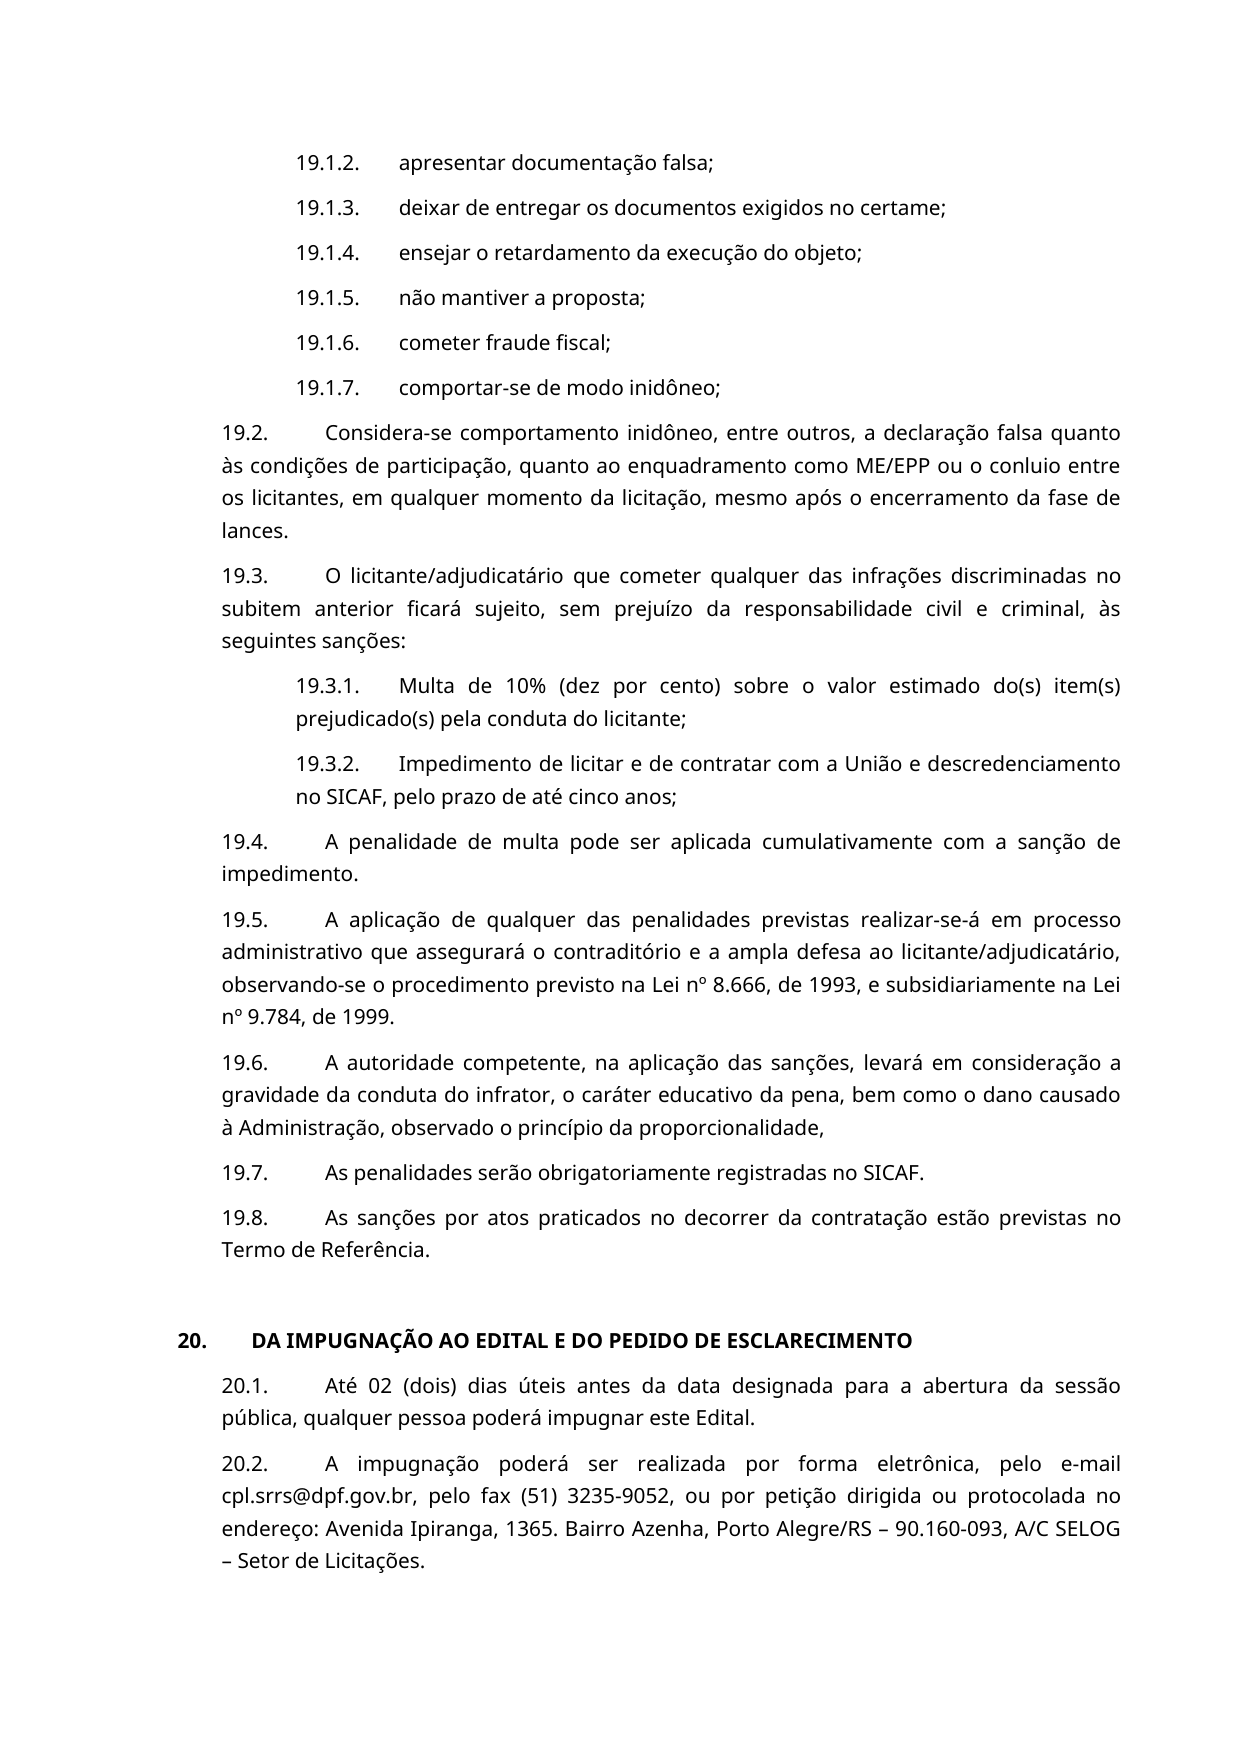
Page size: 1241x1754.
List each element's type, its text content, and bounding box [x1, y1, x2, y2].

list apresentar documentação falsa; [295, 148, 1122, 176]
list comportar-se de modo inidôneo; [295, 373, 1122, 402]
list cometer fraude fiscal; [295, 328, 1122, 357]
list A autoridade competente, na aplicação das sanções, levará em consideração a gravidade da conduta do infrator, o caráter educativo da pena, bem como o dano causado à Administração, observado o princípio da proporcionalidade, [221, 1048, 1122, 1141]
list deixar de entregar os documentos exigidos no certame; [295, 193, 1122, 221]
list não mantiver a proposta; [295, 283, 1122, 311]
list A aplicação de qualquer das penalidades previstas realizar-se-á em processo administrativo que assegurará o contraditório e a ampla defesa ao licitante/adjudicatário, observando-se o procedimento previsto na Lei nº 8.666, de 1993, e subsidiariamente na Lei nº 9.784, de 1999. [221, 905, 1122, 1031]
list Até 02 (dois) dias úteis antes da data designada para a abertura da sessão pública, qualquer pessoa poderá impugnar este Edital. [221, 1371, 1122, 1432]
list Considera-se comportamento inidôneo, entre outros, a declaração falsa quanto às condições de participação, quanto ao enquadramento como ME/EPP ou o conluio entre os licitantes, em qualquer momento da licitação, mesmo após o encerramento da fase de lances. [221, 418, 1122, 544]
list A impugnação poderá ser realizada por forma eletrônica, pelo e-mail cpl.srrs@dpf.gov.br, pelo fax (51) 3235-9052, ou por petição dirigida ou protocolada no endereço: Avenida Ipiranga, 1365. Bairro Azenha, Porto Alegre/RS – 90.160-093, A/C SELOG – Setor de Licitações. [221, 1449, 1122, 1575]
list As penalidades serão obrigatoriamente registradas no SICAF. [221, 1158, 1122, 1186]
list DA IMPUGNAÇÃO AO EDITAL E DO PEDIDO DE ESCLARECIMENTO [177, 1326, 1122, 1354]
list As sanções por atos praticados no decorrer da contratação estão previstas no Termo de Referência. [221, 1203, 1122, 1264]
list A penalidade de multa pode ser aplicada cumulativamente com a sanção de impedimento. [221, 827, 1122, 888]
list Multa de 10% (dez por cento) sobre o valor estimado do(s) item(s) prejudicado(s) pela conduta do licitante; [295, 672, 1122, 733]
list Impedimento de licitar e de contratar com a União e descredenciamento no SICAF, pelo prazo de até cinco anos; [295, 749, 1122, 810]
list O licitante/adjudicatário que cometer qualquer das infrações discriminadas no subitem anterior ficará sujeito, sem prejuízo da responsabilidade civil e criminal, às seguintes sanções: [221, 561, 1122, 655]
list ensejar o retardamento da execução do objeto; [295, 238, 1122, 266]
